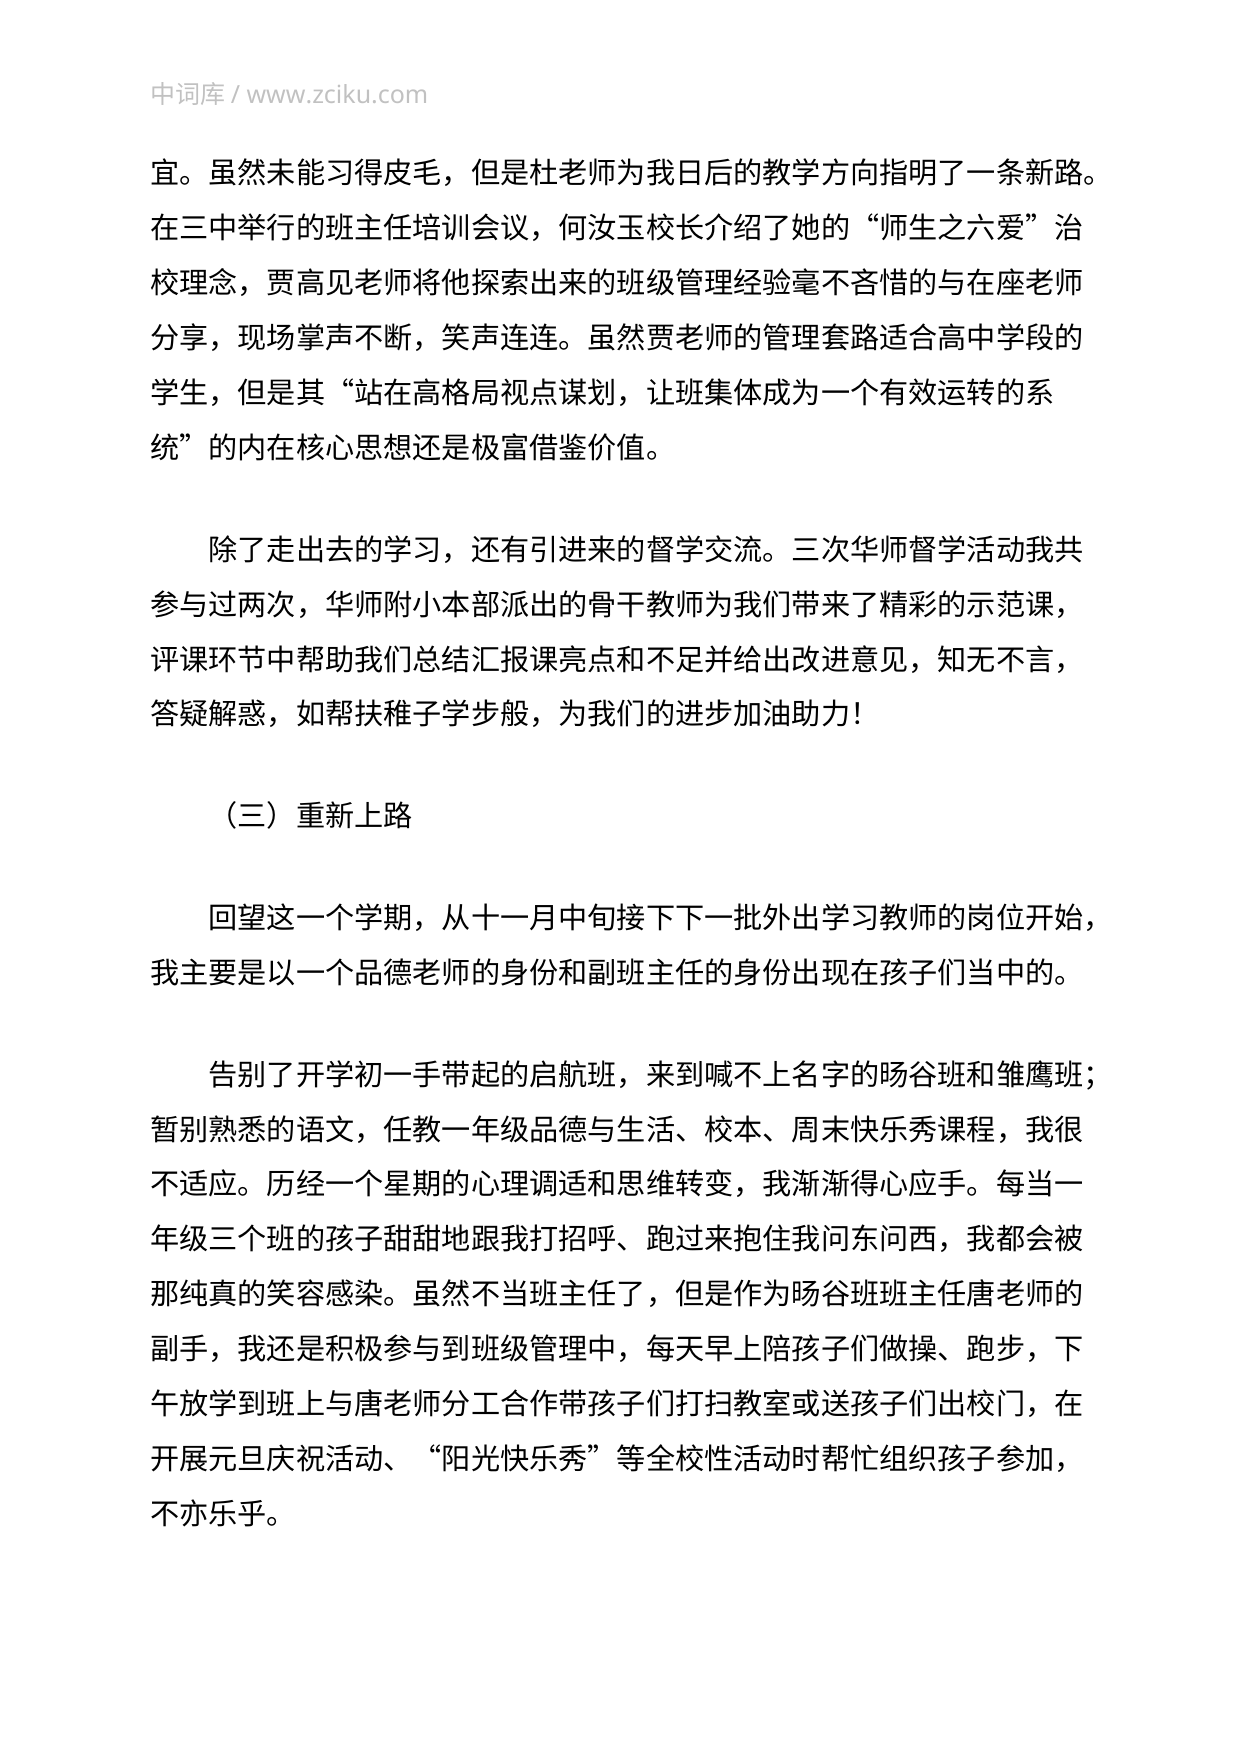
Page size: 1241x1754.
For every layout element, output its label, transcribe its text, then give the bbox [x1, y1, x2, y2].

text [150, 150, 1090, 467]
text （三）重新上路 [150, 793, 1090, 835]
text 除了走出去的学习，还有引进来的督学交流。三次华师督学活动我共参与过两次，华师附小本部派出的骨干教师为我们带来了精彩的示范课，评课环节中帮助我们总结汇报课亮点和不足并给出改进意见，知无不言，答疑解惑，如帮扶稚子学步般，为我们的进步加油助力！ [150, 526, 1090, 733]
text 回望这一个学期，从十一月中旬接下下一批外出学习教师的岗位开始，我主要是以一个品德老师的身份和副班主任的身份出现在孩子们当中的。 [150, 894, 1090, 992]
text 告别了开学初一手带起的启航班，来到喊不上名字的旸谷班和雏鹰班；暂别熟悉的语文，任教一年级品德与生活、校本、周末快乐秀课程，我很不适应。历经一个星期的心理调适和思维转变，我渐渐得心应手。每当一年级三个班的孩子甜甜地跟我打招呼、跑过来抱住我问东问西，我都会被那纯真的笑容感染。虽然不当班主任了，但是作为旸谷班班主任唐老师的副手，我还是积极参与到班级管理中，每天早上陪孩子们做操、跑步，下午放学到班上与唐老师分工合作带孩子们打扫教室或送孩子们出校门，在开展元旦庆祝活动、“阳光快乐秀”等全校性活动时帮忙组织孩子参加，不亦乐乎。 [150, 1051, 1090, 1533]
